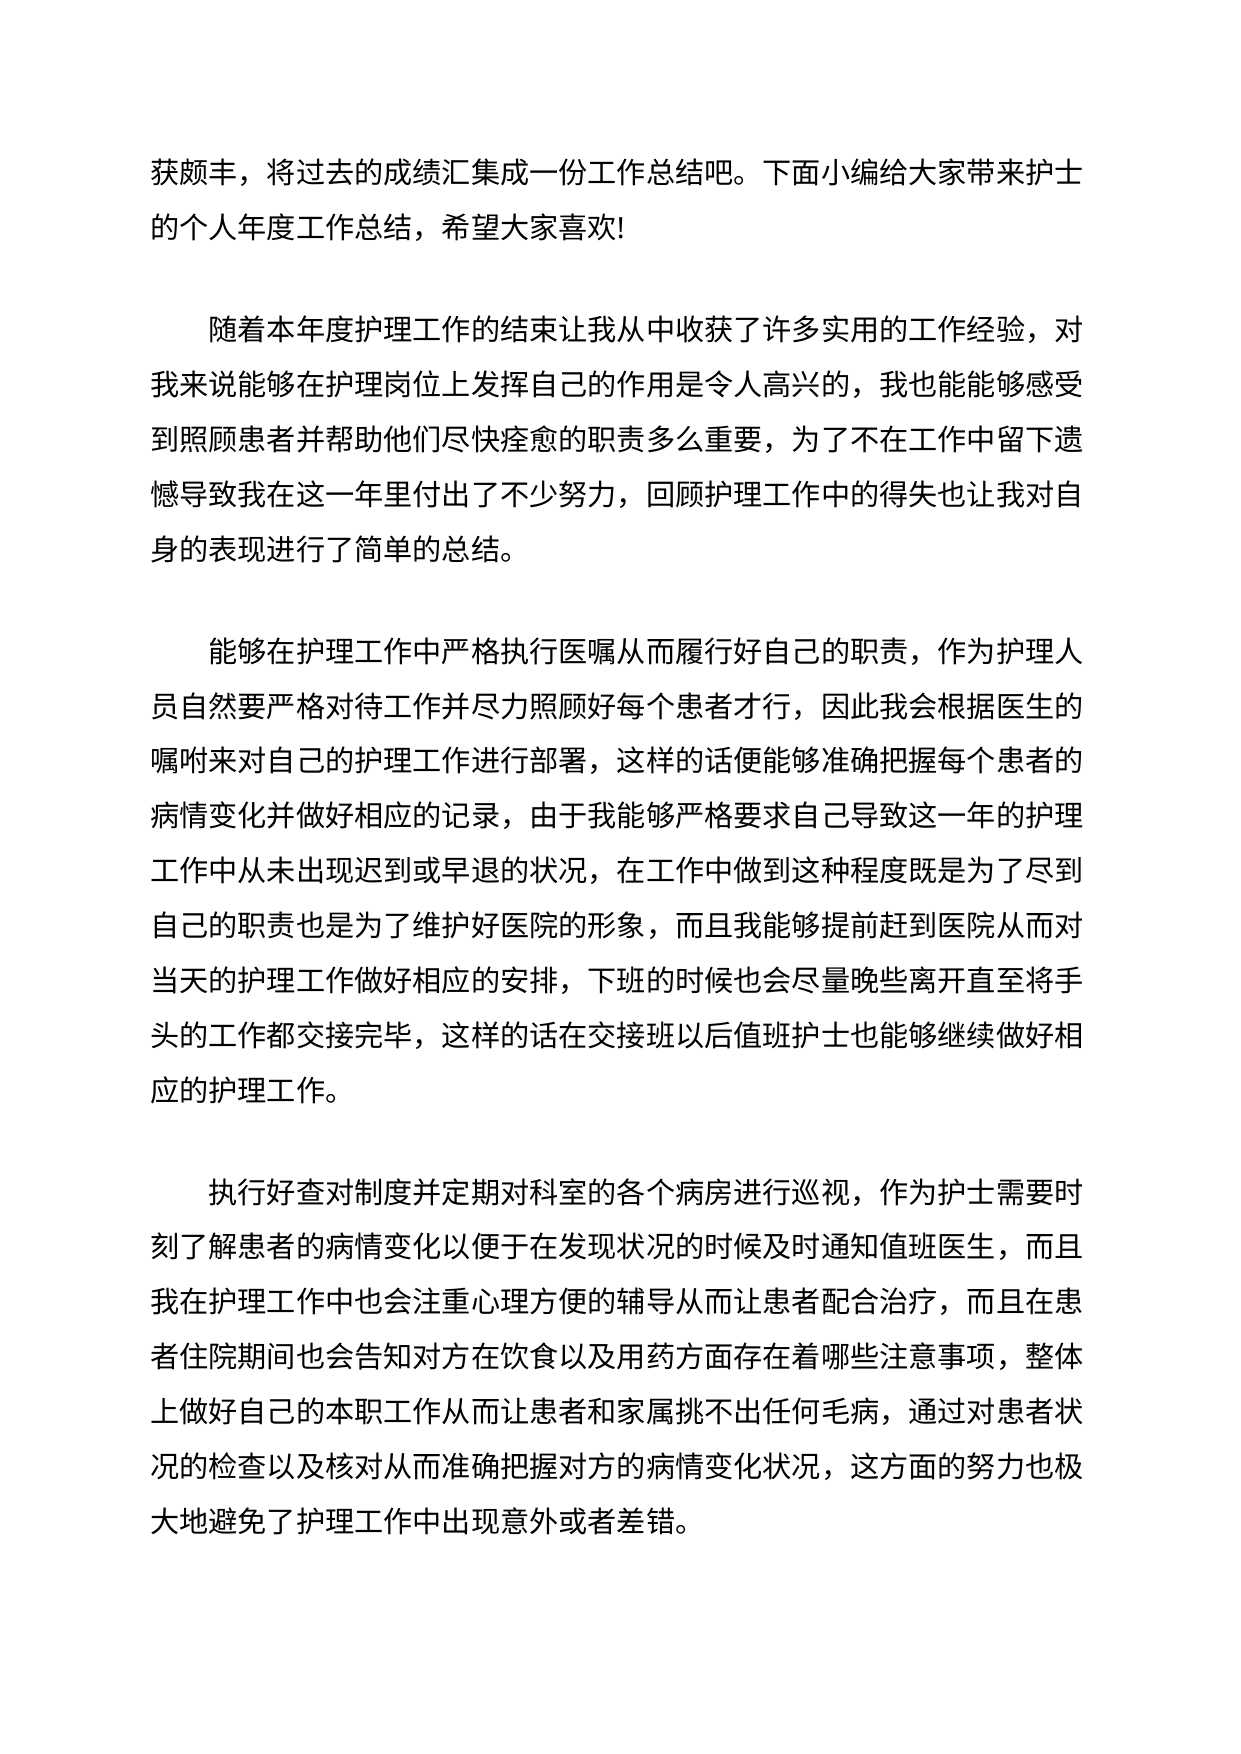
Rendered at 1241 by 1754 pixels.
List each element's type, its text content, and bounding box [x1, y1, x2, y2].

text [150, 150, 1090, 247]
text 执行好查对制度并定期对科室的各个病房进行巡视，作为护士需要时刻了解患者的病情变化以便于在发现状况的时候及时通知值班医生，而且我在护理工作中也会注重心理方便的辅导从而让患者配合治疗，而且在患者住院期间也会告知对方在饮食以及用药方面存在着哪些注意事项，整体上做好自己的本职工作从而让患者和家属挑不出任何毛病，通过对患者状况的检查以及核对从而准确把握对方的病情变化状况，这方面的努力也极大地避免了护理工作中出现意外或者差错。 [150, 1169, 1090, 1541]
text 能够在护理工作中严格执行医嘱从而履行好自己的职责，作为护理人员自然要严格对待工作并尽力照顾好每个患者才行，因此我会根据医生的嘱咐来对自己的护理工作进行部署，这样的话便能够准确把握每个患者的病情变化并做好相应的记录，由于我能够严格要求自己导致这一年的护理工作中从未出现迟到或早退的状况，在工作中做到这种程度既是为了尽到自己的职责也是为了维护好医院的形象，而且我能够提前赶到医院从而对当天的护理工作做好相应的安排，下班的时候也会尽量晚些离开直至将手头的工作都交接完毕，这样的话在交接班以后值班护士也能够继续做好相应的护理工作。 [150, 628, 1090, 1110]
text 随着本年度护理工作的结束让我从中收获了许多实用的工作经验，对我来说能够在护理岗位上发挥自己的作用是令人高兴的，我也能能够感受到照顾患者并帮助他们尽快痊愈的职责多么重要，为了不在工作中留下遗憾导致我在这一年里付出了不少努力，回顾护理工作中的得失也让我对自身的表现进行了简单的总结。 [150, 307, 1090, 569]
